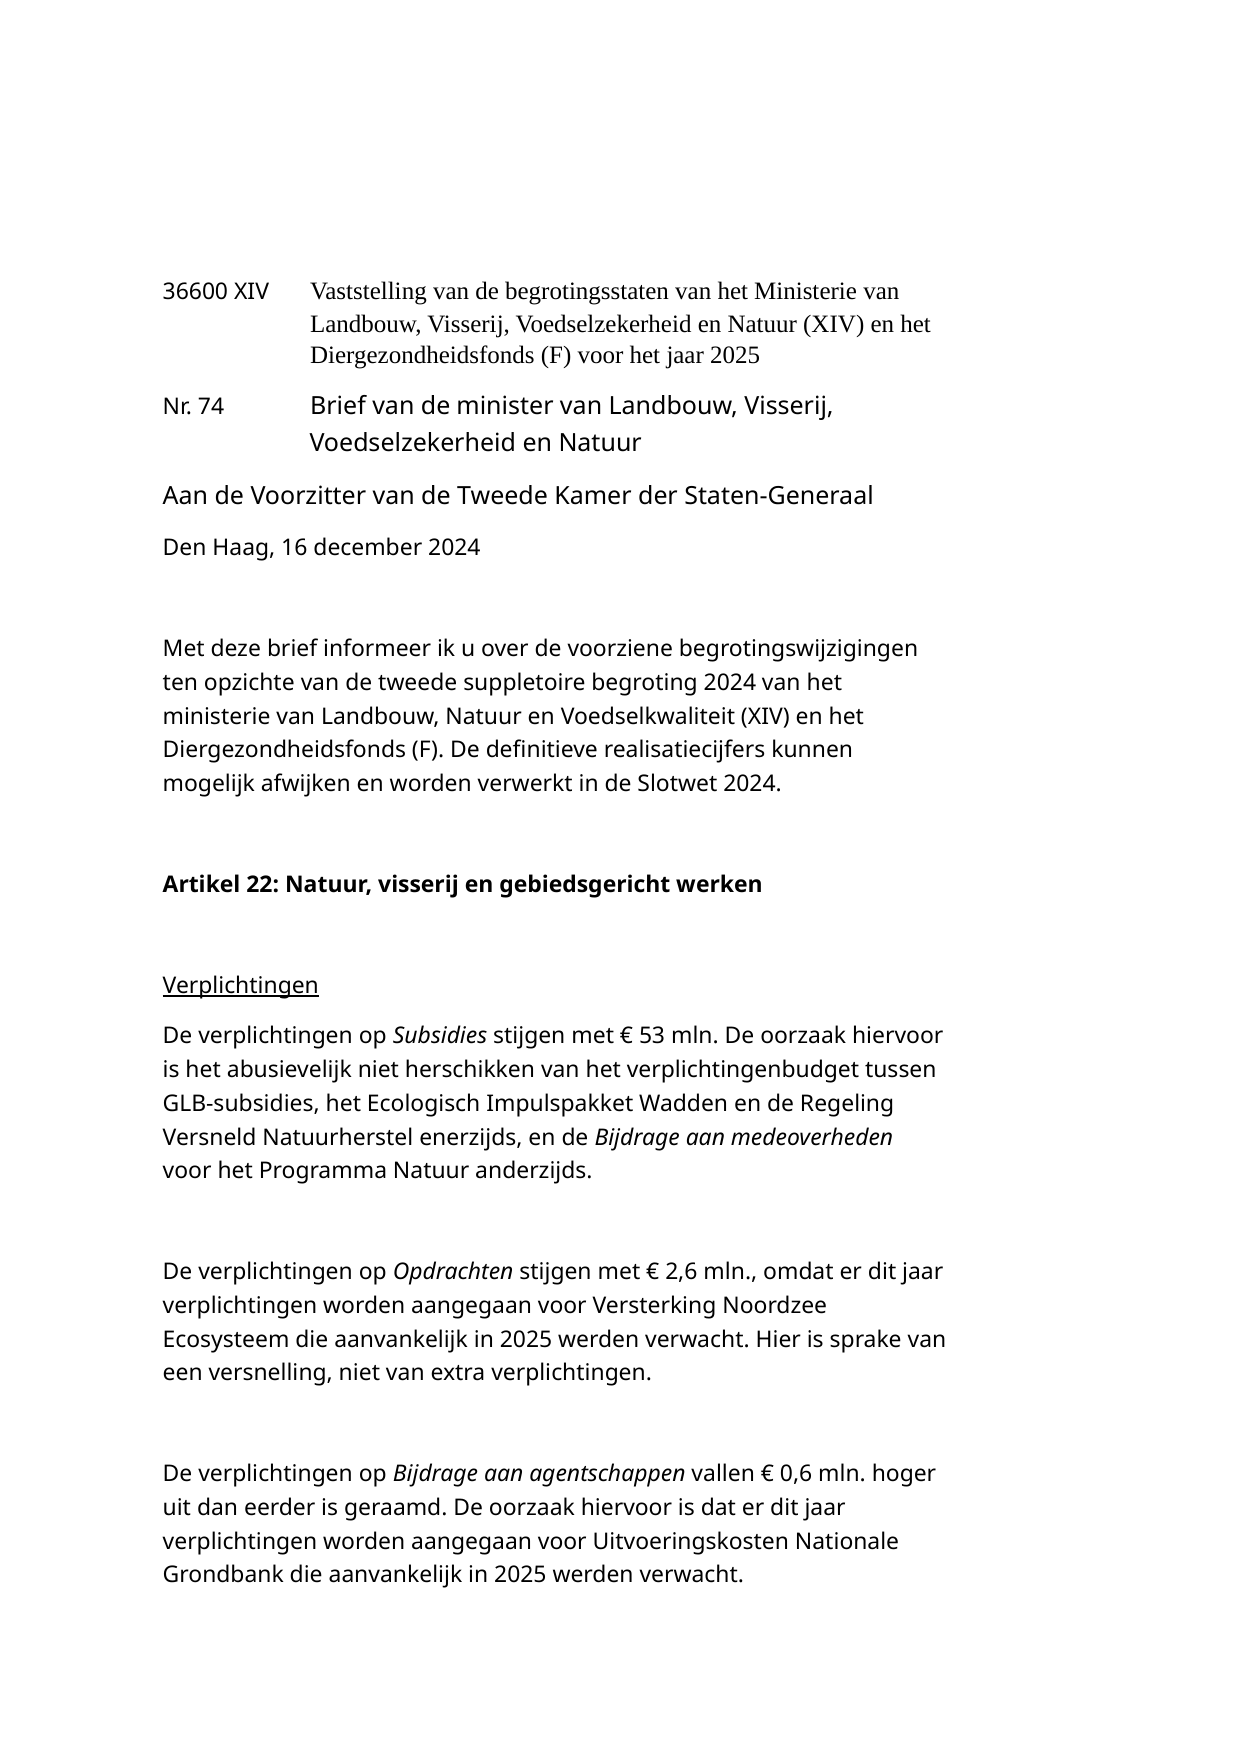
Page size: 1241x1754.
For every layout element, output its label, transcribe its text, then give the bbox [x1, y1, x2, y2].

text Den Haag, 16 december 2024 [162, 531, 947, 562]
text Met deze brief informeer ik u over de voorziene begrotingswijzigingen ten opzichte van de tweede suppletoire begroting 2024 van het ministerie van Landbouw, Natuur en Voedselkwaliteit (XIV) en het Diergezondheidsfonds (F). De definitieve realisatiecijfers kunnen mogelijk afwijken en worden verwerkt in de Slotwet 2024. [162, 632, 947, 798]
text De verplichtingen op Bijdrage aan agentschappen vallen € 0,6 mln. hoger uit dan eerder is geraamd. De oorzaak hiervoor is dat er dit jaar verplichtingen worden aangegaan voor Uitvoeringskosten Nationale Grondbank die aanvankelijk in 2025 werden verwacht. [162, 1457, 947, 1589]
text Nr. 74 Brief van de minister van Landbouw, Visserij, Voedselzekerheid en Natuur [162, 388, 947, 458]
text De verplichtingen op Opdrachten stijgen met € 2,6 mln., omdat er dit jaar verplichtingen worden aangegaan voor Versterking Noordzee Ecosysteem die aanvankelijk in 2025 werden verwacht. Hier is sprake van een versnelling, niet van extra verplichtingen. [162, 1255, 947, 1387]
text Verplichtingen [162, 969, 947, 1000]
text 36600 XIV Vaststelling van de begrotingsstaten van het Ministerie van Landbouw, Visserij, Voedselzekerheid en Natuur (XIV) en het Diergezondheidsfonds (F) voor het jaar 2025 [162, 275, 947, 369]
text Artikel 22: Natuur, visserij en gebiedsgericht werken [162, 868, 947, 899]
text Aan de Voorzitter van de Tweede Kamer der Staten-Generaal [162, 478, 947, 512]
text De verplichtingen op Subsidies stijgen met € 53 mln. De oorzaak hiervoor is het abusievelijk niet herschikken van het verplichtingenbudget tussen GLB-subsidies, het Ecologisch Impulspakket Wadden en de Regeling Versneld Natuurherstel enerzijds, en de Bijdrage aan medeoverheden voor het Programma Natuur anderzijds. [162, 1019, 947, 1185]
